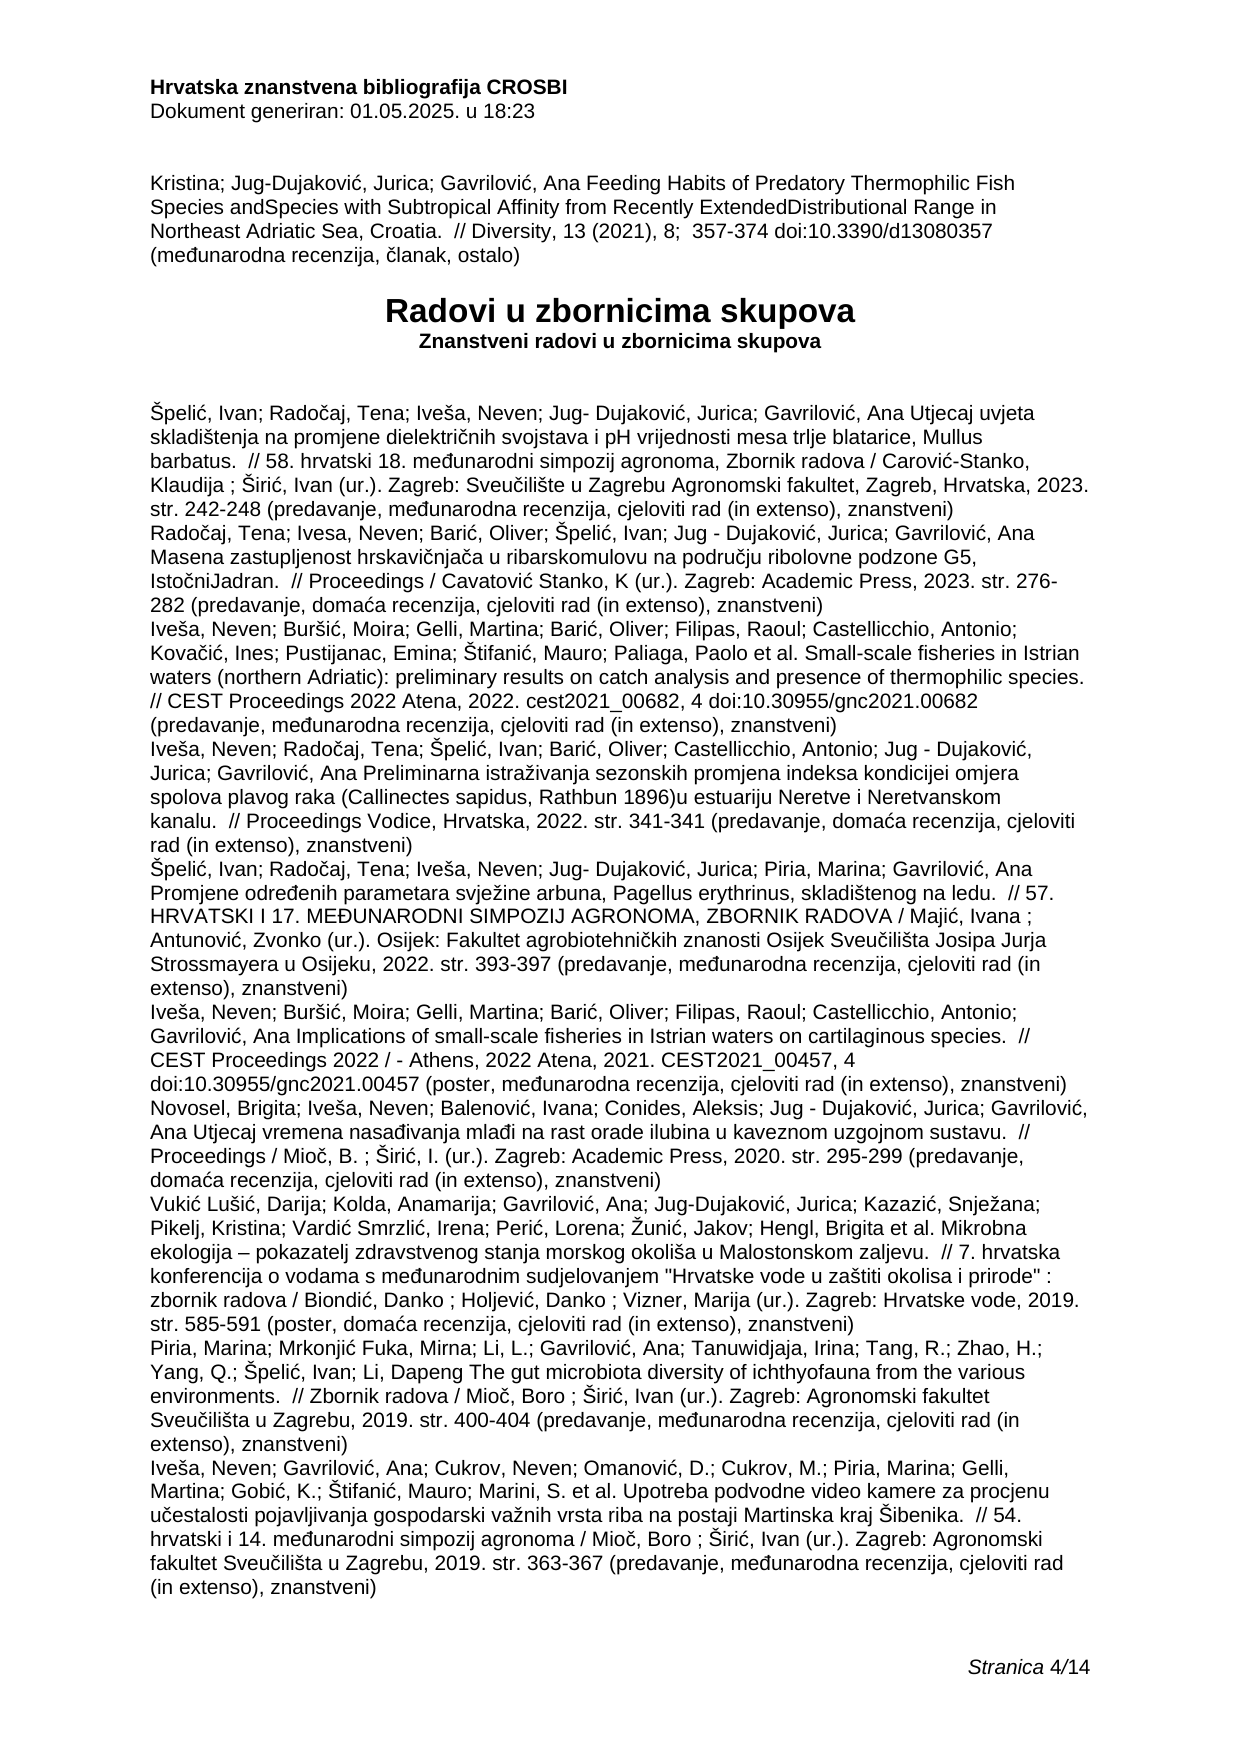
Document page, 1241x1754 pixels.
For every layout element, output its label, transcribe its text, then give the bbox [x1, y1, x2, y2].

text Radočaj, Tena; Ivesa, Neven; Barić, Oliver; Špelić, Ivan; Jug - Dujaković, Jurica; Gavrilović, Ana [150, 521, 1090, 617]
text Iveša, Neven; Radočaj, Tena; Špelić, Ivan; Barić, Oliver; Castellicchio, Antonio; Jug - Dujaković, Jurica; Gavrilović, Ana [150, 737, 1090, 856]
subtitle Radovi u zbornicima skupova [150, 291, 1090, 329]
text Špelić, Ivan; Radočaj, Tena; Iveša, Neven; Jug- Dujaković, Jurica; Piria, Marina; Gavrilović, Ana [150, 856, 1090, 1000]
text Vukić Lušić, Darija; Kolda, Anamarija; Gavrilović, Ana; Jug-Dujaković, Jurica; Kazazić, Snježana; Pikelj, Kristina; Vardić Smrzlić, Irena; Perić, Lorena; Žunić, Jakov; Hengl, Brigita et al. [150, 1192, 1090, 1336]
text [150, 171, 1090, 267]
text Novosel, Brigita; Iveša, Neven; Balenović, Ivana; Conides, Aleksis; Jug - Dujaković, Jurica; Gavrilović, Ana [150, 1096, 1090, 1192]
text Iveša, Neven; Buršić, Moira; Gelli, Martina; Barić, Oliver; Filipas, Raoul; Castellicchio, Antonio; Kovačić, Ines; Pustijanac, Emina; Štifanić, Mauro; Paliaga, Paolo et al. [150, 617, 1090, 737]
subtitle Znanstveni radovi u zbornicima skupova [150, 329, 1090, 353]
text Iveša, Neven; Gavrilović, Ana; Cukrov, Neven; Omanović, D.; Cukrov, M.; Piria, Marina; Gelli, Martina; Gobić, K.; Štifanić, Mauro; Marini, S. et al. [150, 1455, 1090, 1599]
text Piria, Marina; Mrkonjić Fuka, Mirna; Li, L.; Gavrilović, Ana; Tanuwidjaja, Irina; Tang, R.; Zhao, H.; Yang, Q.; Špelić, Ivan; Li, Dapeng [150, 1336, 1090, 1455]
text Špelić, Ivan; Radočaj, Tena; Iveša, Neven; Jug- Dujaković, Jurica; Gavrilović, Ana [150, 401, 1090, 521]
text Iveša, Neven; Buršić, Moira; Gelli, Martina; Barić, Oliver; Filipas, Raoul; Castellicchio, Antonio; Gavrilović, Ana [150, 1000, 1090, 1096]
